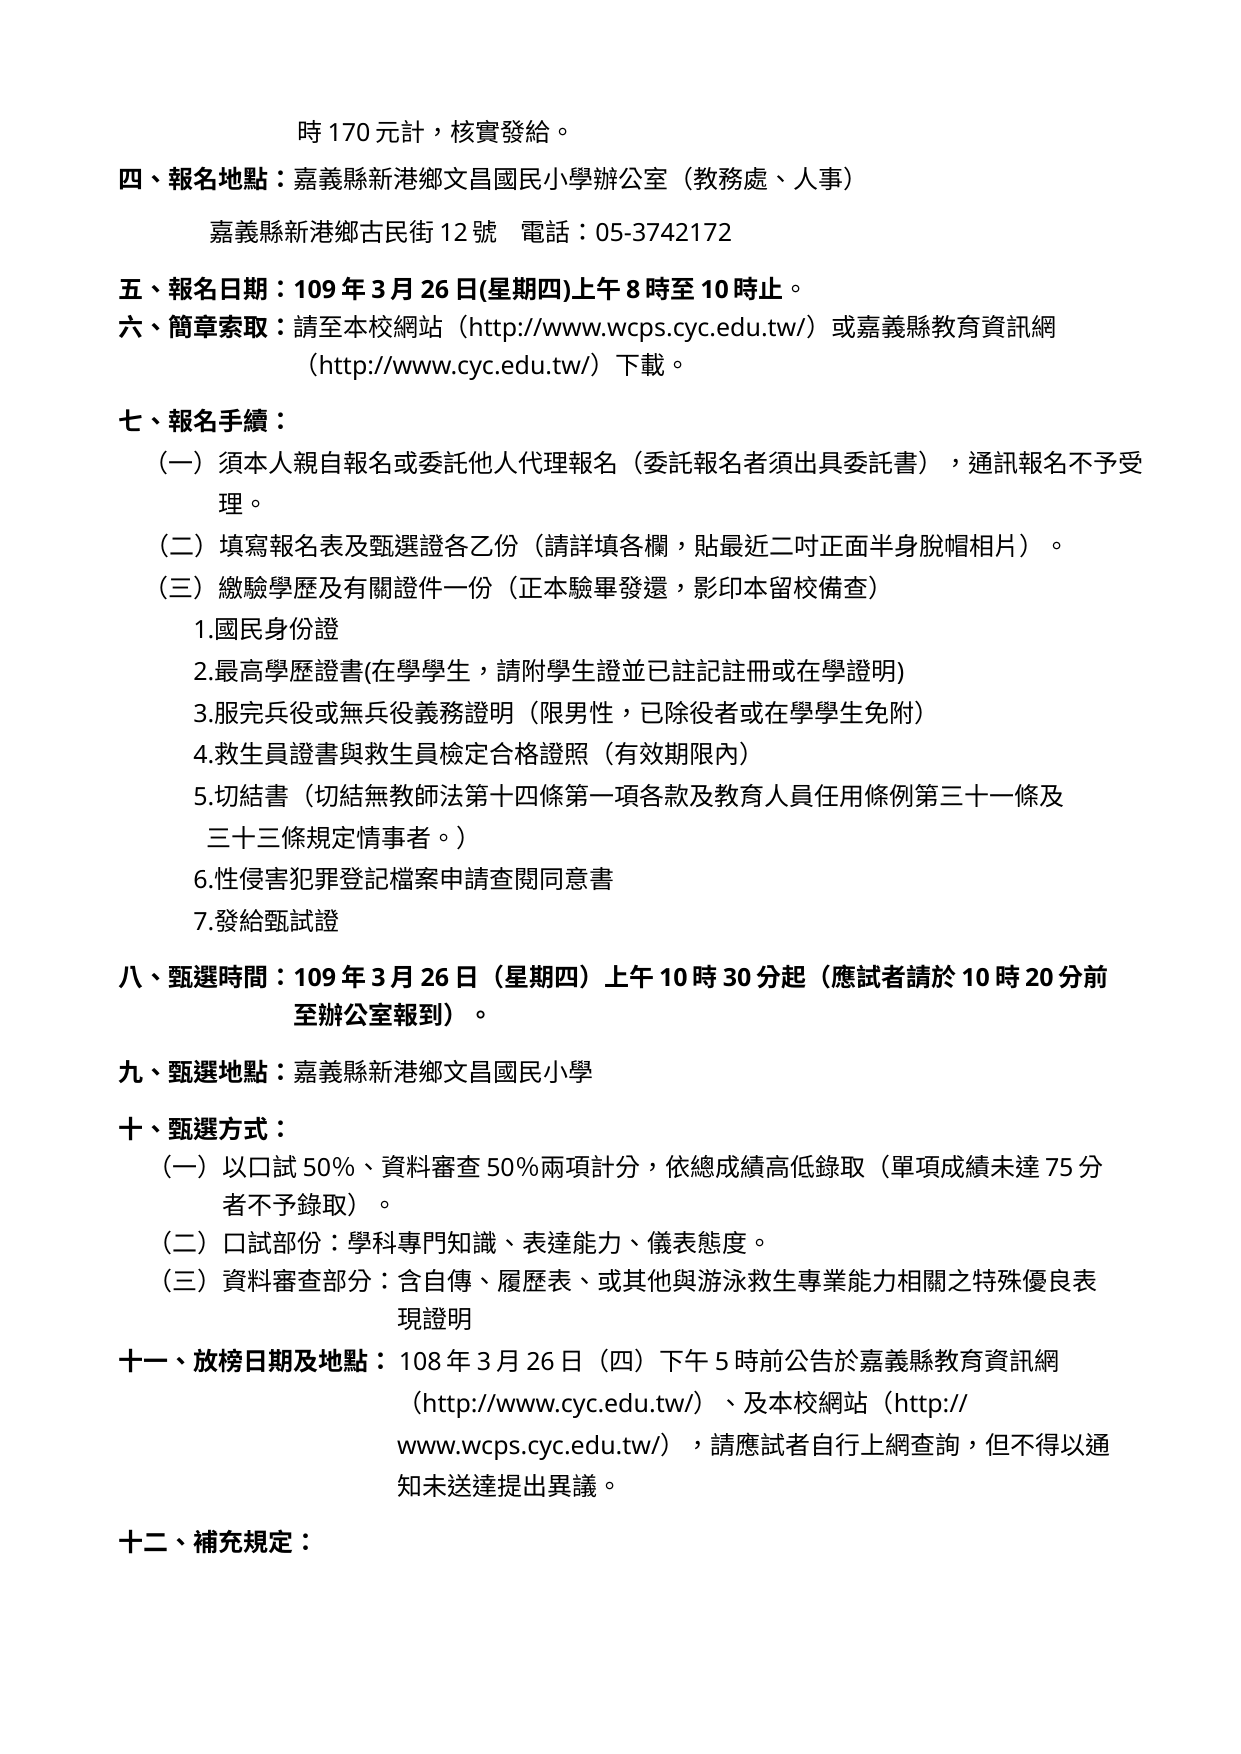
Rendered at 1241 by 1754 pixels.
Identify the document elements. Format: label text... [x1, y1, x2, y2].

text 六、簡章索取：請至本校網站（http://www.wcps.cyc.edu.tw/）或嘉義縣教育資訊網（http://www.cyc.edu.tw/）下載。 [118, 307, 1122, 382]
text 嘉義縣新港鄉古民街12號 電話：05-3742172 [118, 212, 1122, 249]
text （二）填寫報名表及甄選證各乙份（請詳填各欄，貼最近二吋正面半身脫帽相片）。 [144, 522, 1149, 564]
text 八、甄選時間：109年3月26日（星期四）上午10時30分起（應試者請於10時20分前至辦公室報到）。 [118, 958, 1122, 1032]
text 5.切結書（切結無教師法第十四條第一項各款及教育人員任用條例第三十一條及 [118, 772, 1122, 814]
text 九、甄選地點：嘉義縣新港鄉文昌國民小學 [118, 1052, 1122, 1089]
text 五、報名日期：109年3月26日(星期四)上午8時至10時止。 [118, 269, 1122, 305]
text 十一、放榜日期及地點： 108年3月26日（四）下午5時前公告於嘉義縣教育資訊網（http://www.cyc.edu.tw/）、及本校網站（http://www.wcps.cyc.edu.tw/），請應試者自行上網查詢，但不得以通知未送達提出異議。 [118, 1337, 1122, 1504]
text 理。 [118, 481, 1149, 522]
text （三）資料審查部分：含自傳、履歷表、或其他與游泳救生專業能力相關之特殊優良表現證明 [147, 1261, 1122, 1336]
text 十二、補充規定： [118, 1523, 1122, 1559]
text 三十三條規定情事者。） [118, 814, 1122, 856]
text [147, 108, 1130, 150]
text 6.性侵害犯罪登記檔案申請查閱同意書 [118, 856, 1122, 897]
text 十、甄選方式： [118, 1109, 1122, 1146]
text （三）繳驗學歷及有關證件一份（正本驗畢發還，影印本留校備查） [143, 564, 1149, 606]
text 4.救生員證書與救生員檢定合格證照（有效期限內） [118, 731, 1122, 772]
text （二）口試部份：學科專門知識、表達能力、儀表態度。 [147, 1223, 1122, 1259]
text 2.最高學歷證書(在學學生，請附學生證並已註記註冊或在學證明) [118, 647, 1122, 689]
text （一）須本人親自報名或委託他人代理報名（委託報名者須出具委託書），通訊報名不予受 [118, 439, 1149, 481]
text （一）以口試50％、資料審查50％兩項計分，依總成績高低錄取（單項成績未達75分者不予錄取）。 [147, 1147, 1122, 1222]
text 七、報名手續： [118, 401, 1122, 437]
text 3.服完兵役或無兵役義務證明（限男性，已除役者或在學學生免附） [118, 689, 1122, 731]
text 1.國民身份證 [118, 606, 1122, 647]
text 7.發給甄試證 [118, 897, 1122, 939]
text 四、報名地點：嘉義縣新港鄉文昌國民小學辦公室（教務處、人事） [118, 169, 1122, 194]
